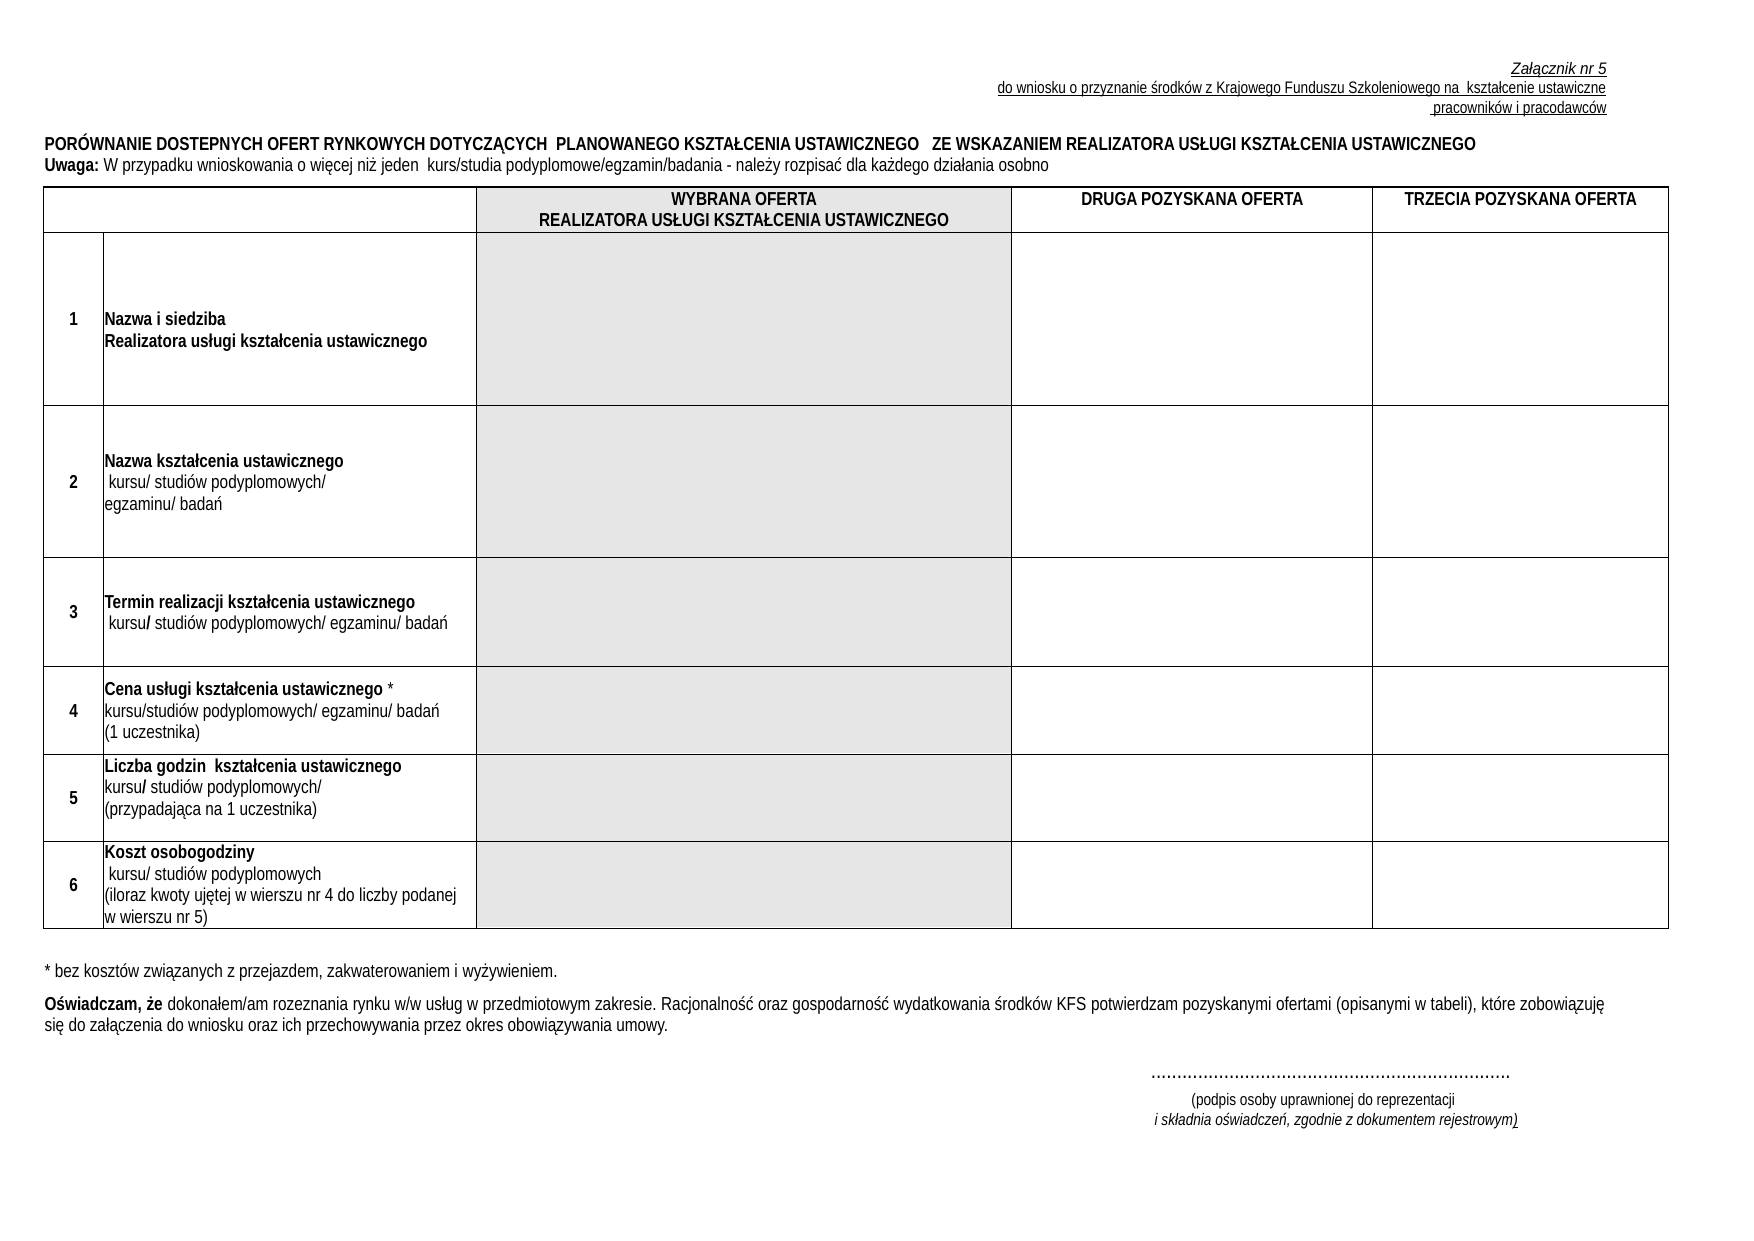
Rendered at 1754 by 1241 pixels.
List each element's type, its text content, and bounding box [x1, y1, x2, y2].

table_header DRUGA POZYSKANA OFERTA [1012, 188, 1372, 232]
table_cell [1012, 558, 1372, 666]
text Oświadczam, że dokonałem/am rozeznania rynku w/w usług w przedmiotowym zakresie. Racjonalność oraz gospodarność wydatkowania środków KFS potwierdzam pozyskanymi ofertami (opisanymi w tabeli), które zobowiązuję się do załączenia do wniosku oraz ich przechowywania przez okres obowiązywania umowy. [44, 993, 1606, 1036]
table_cell 6 [44, 842, 103, 927]
table_cell Nazwa kształcenia ustawicznego kursu/ studiów podyplomowych/ egzaminu/ badań [104, 406, 476, 557]
table_cell [1012, 233, 1372, 405]
table_cell [1373, 558, 1668, 666]
table_cell [477, 406, 1011, 557]
table_cell [1373, 667, 1668, 753]
table_cell [1012, 406, 1372, 557]
text do wniosku o przyznanie środków z Krajowego Funduszu Szkoleniowego na kształcenie ustawiczne [44, 78, 1606, 97]
table_cell 1 [44, 233, 103, 405]
table_cell 2 [44, 406, 103, 557]
table_cell [1373, 233, 1668, 405]
table_cell [1373, 406, 1668, 557]
text ..................................................................... (podpis osoby uprawnionej do reprezentacji [44, 1057, 1606, 1110]
table_cell [1012, 755, 1372, 841]
text i składnia oświadczeń, zgodnie z dokumentem rejestrowym) [44, 1110, 1606, 1129]
text Załącznik nr 5 [44, 59, 1606, 78]
text PORÓWNANIE DOSTEPNYCH OFERT RYNKOWYCH DOTYCZĄCYCH PLANOWANEGO KSZTAŁCENIA USTAWICZNEGO ZE WSKAZANIEM REALIZATORA USŁUGI KSZTAŁCENIA USTAWICZNEGO [44, 117, 1606, 154]
table_cell Nazwa i siedziba Realizatora usługi kształcenia ustawicznego [104, 233, 476, 405]
table_cell Termin realizacji kształcenia ustawicznego kursu/ studiów podyplomowych/ egzaminu/ badań [104, 558, 476, 666]
table_cell Liczba godzin kształcenia ustawicznego kursu/ studiów podyplomowych/ (przypadająca na 1 uczestnika) [104, 755, 476, 841]
table_cell [1373, 842, 1668, 927]
table_cell [1012, 842, 1372, 927]
table_cell Koszt osobogodziny kursu/ studiów podyplomowych (iloraz kwoty ujętej w wierszu nr 4 do liczby podanej w wierszu nr 5) [104, 842, 476, 927]
table_cell [1012, 667, 1372, 753]
table_cell [477, 842, 1011, 927]
table_cell 5 [44, 755, 103, 841]
table_cell [1373, 755, 1668, 841]
table_cell 4 [44, 667, 103, 753]
table_cell [477, 667, 1011, 753]
table_cell 3 [44, 558, 103, 666]
table_cell [477, 233, 1011, 405]
table_header WYBRANA OFERTA REALIZATORA USŁUGI KSZTAŁCENIA USTAWICZNEGO [477, 188, 1011, 232]
table_cell [477, 755, 1011, 841]
text pracowników i pracodawców [44, 97, 1606, 117]
text * bez kosztów związanych z przejazdem, zakwaterowaniem i wyżywieniem. [44, 960, 1606, 982]
table_header [44, 188, 476, 232]
text Uwaga: W przypadku wnioskowania o więcej niż jeden kurs/studia podyplomowe/egzamin/badania - należy rozpisać dla każdego działania osobno [44, 154, 1606, 176]
table_cell Cena usługi kształcenia ustawicznego * kursu/studiów podyplomowych/ egzaminu/ badań (1 uczestnika) [104, 667, 476, 753]
table_cell [477, 558, 1011, 666]
table_header TRZECIA POZYSKANA OFERTA [1373, 188, 1668, 232]
